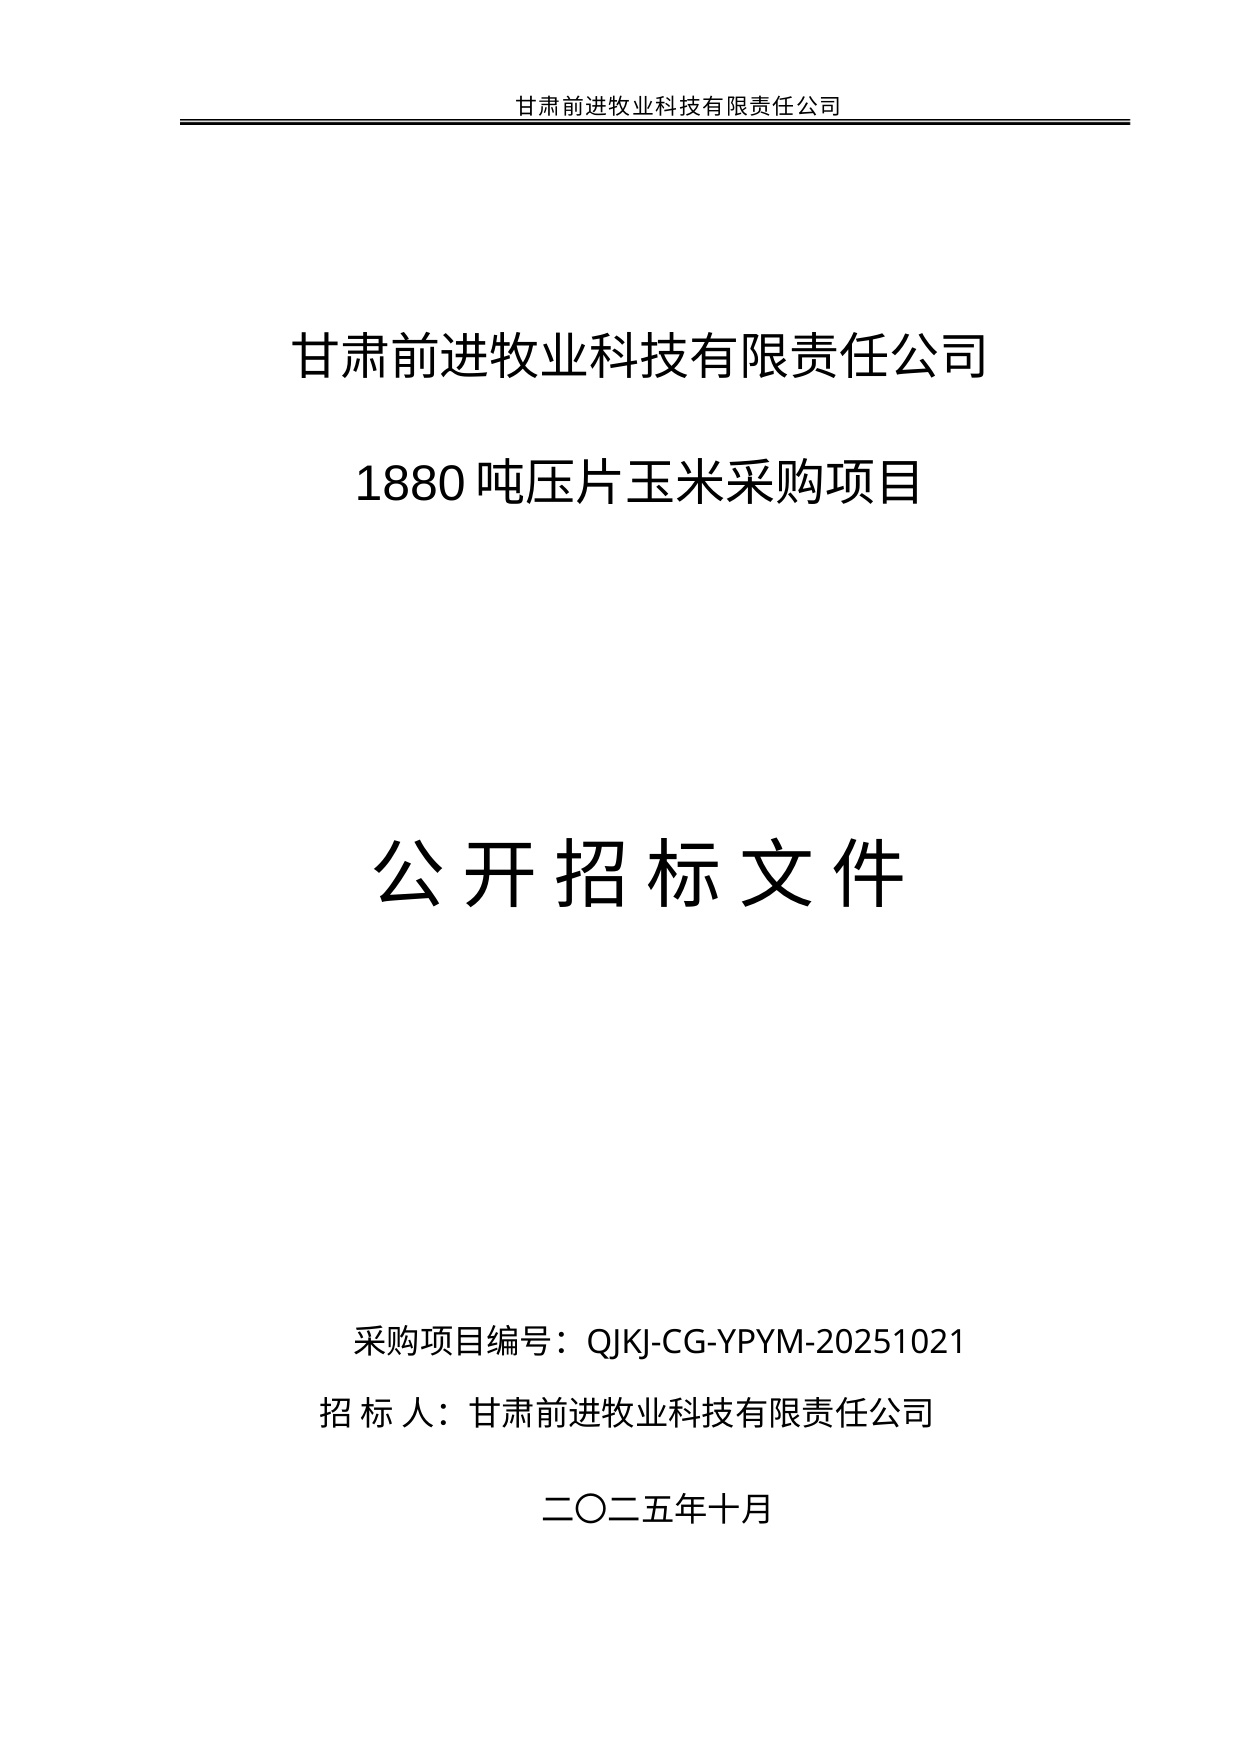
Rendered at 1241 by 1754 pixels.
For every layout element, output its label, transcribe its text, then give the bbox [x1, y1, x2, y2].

picture [180, 119, 1132, 125]
text 二〇二五年十月 [542, 1486, 1096, 1530]
text 公 开 招 标 文 件 [180, 822, 1096, 921]
text 采购项目编号：QJKJ-CG-YPYM-20251021 [320, 1318, 1096, 1362]
text 1880吨压片玉米采购项目 [258, 442, 1022, 515]
text 甘肃前进牧业科技有限责任公司 [258, 316, 1022, 389]
text 招 标 人：甘肃前进牧业科技有限责任公司 [319, 1387, 984, 1435]
